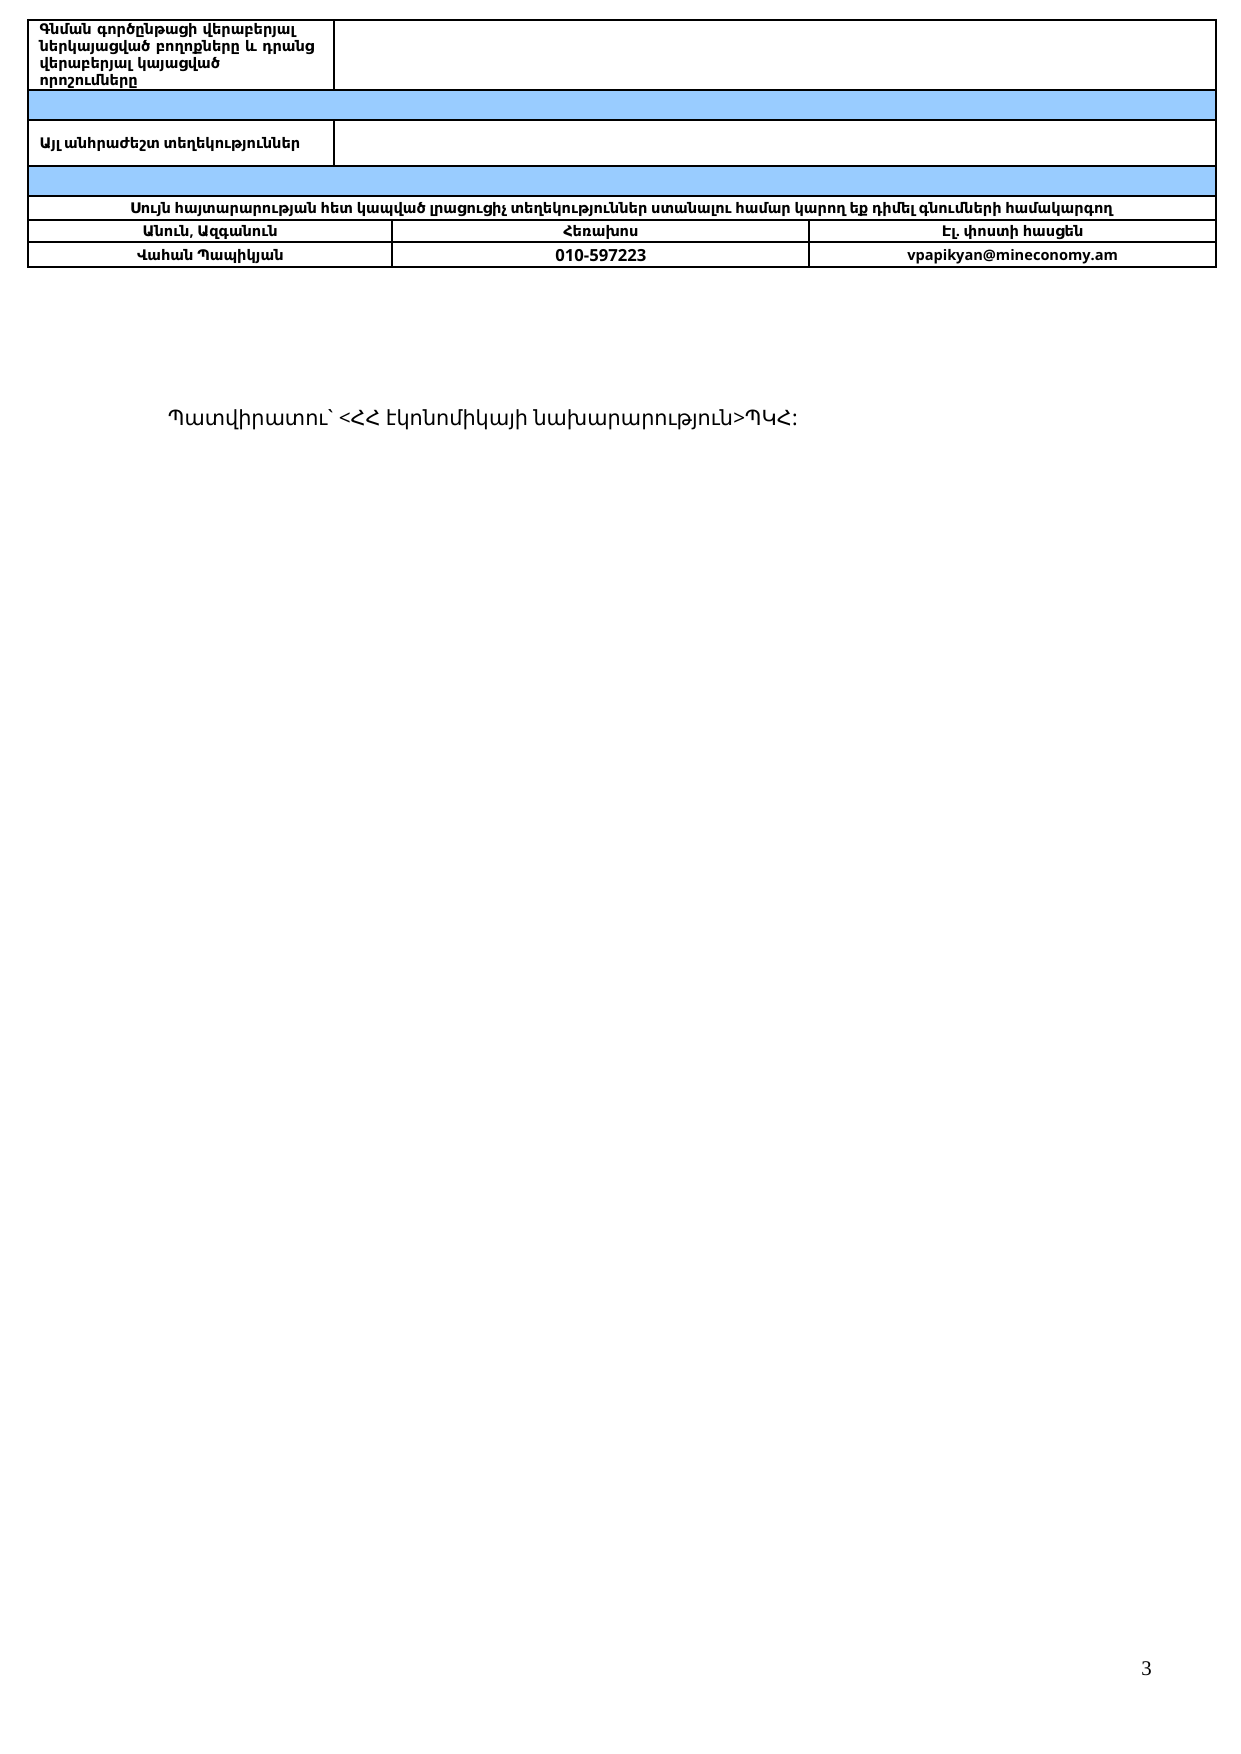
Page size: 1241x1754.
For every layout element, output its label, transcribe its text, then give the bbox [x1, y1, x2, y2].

text Պատվիրատու` <ՀՀ էկոնոմիկայի նախարարություն>ՊԿՀ: [94, 403, 1152, 432]
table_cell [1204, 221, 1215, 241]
table_cell Վահան Պապիկյան [29, 243, 391, 266]
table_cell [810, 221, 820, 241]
table_cell [335, 21, 1215, 89]
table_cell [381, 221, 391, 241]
table_cell 010-597223 [393, 243, 808, 266]
table_cell Սույն հայտարարության հետ կապված լրացուցիչ տեղեկություններ ստանալու համար կարող եք դիմել գնումների համակարգող [29, 197, 1215, 219]
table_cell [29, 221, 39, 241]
table_cell Այլ անհրաժեշտ տեղեկություններ [29, 121, 333, 164]
table_cell [335, 121, 1215, 164]
table_cell [29, 91, 1215, 119]
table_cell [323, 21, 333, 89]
table_cell vpapikyan@mineconomy.am [810, 243, 1215, 266]
table_cell [29, 167, 1215, 195]
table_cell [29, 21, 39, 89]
